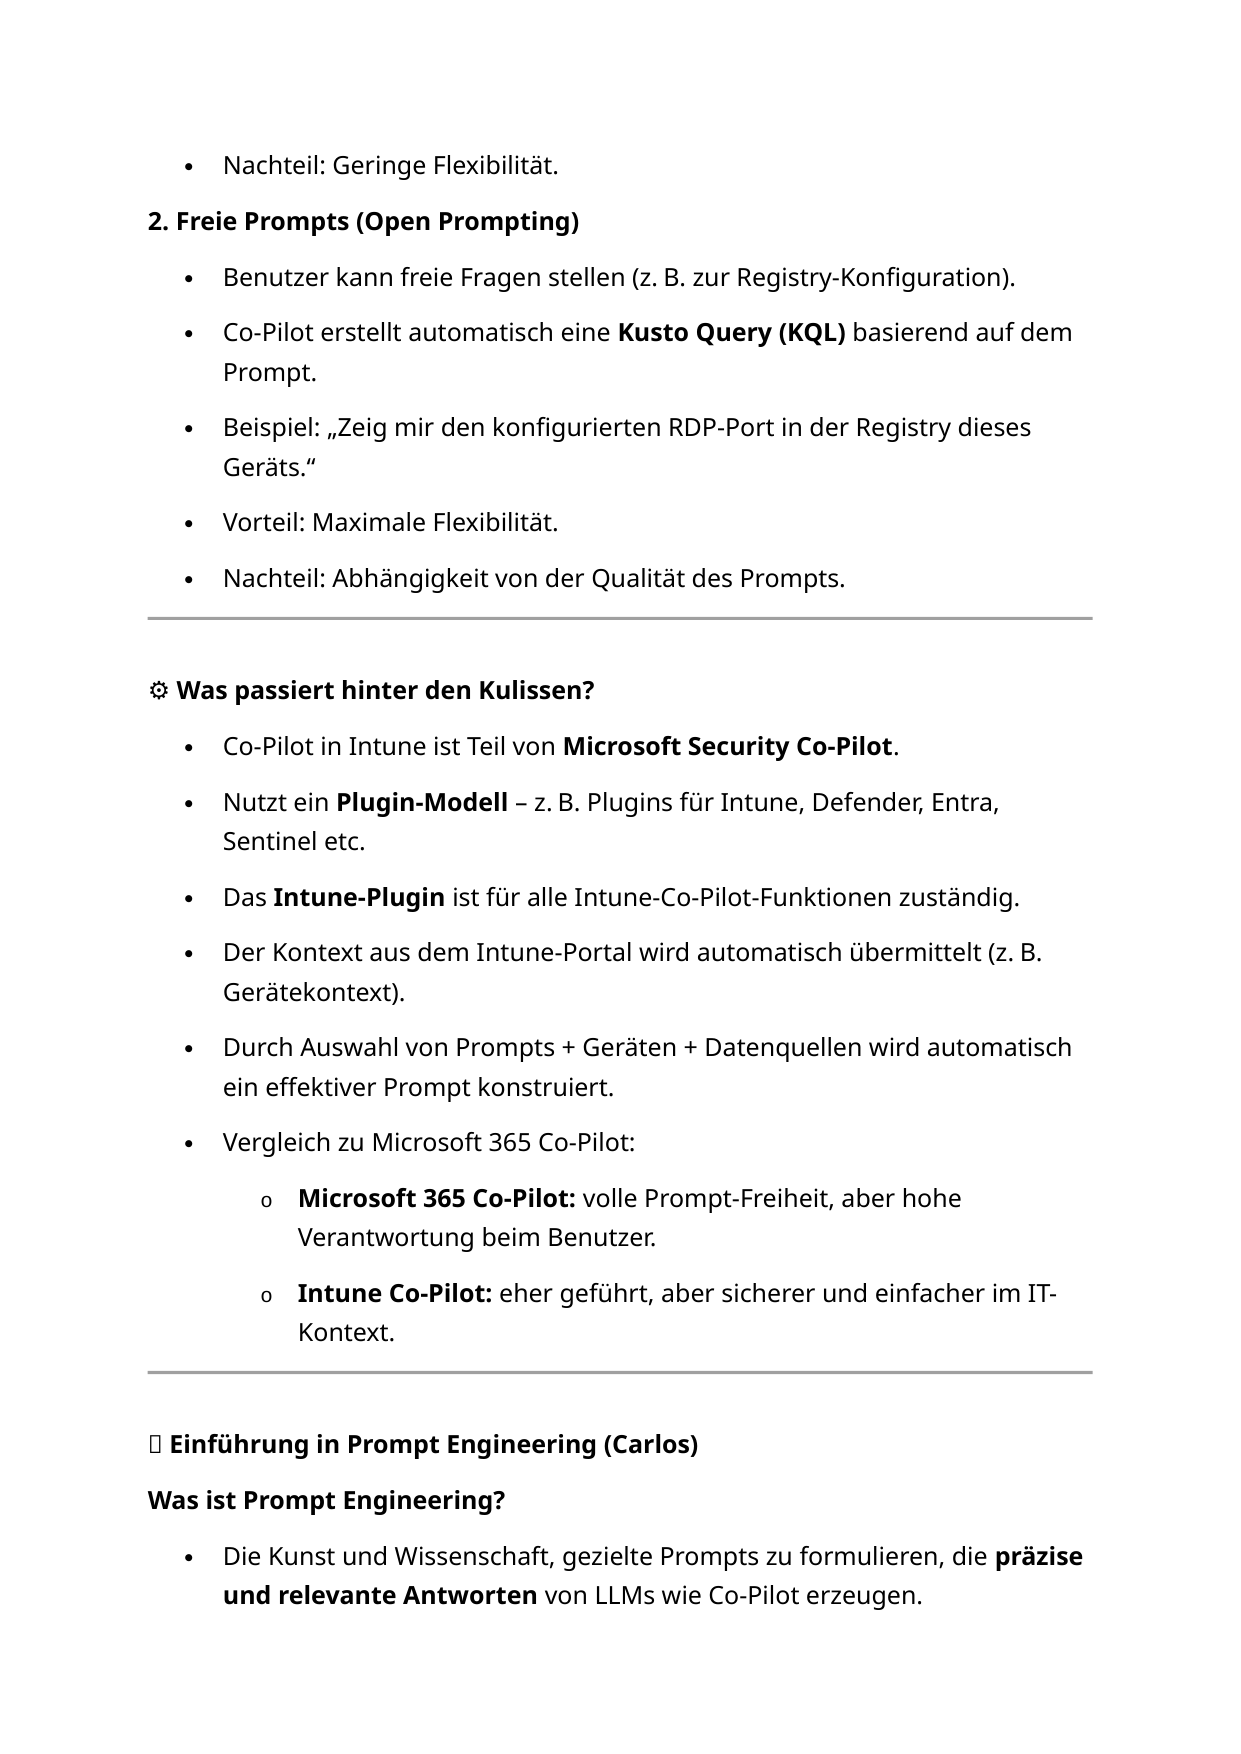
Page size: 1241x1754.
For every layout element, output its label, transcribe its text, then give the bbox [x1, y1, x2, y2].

list Benutzer kann freie Fragen stellen (z. B. zur Registry-Konfiguration). [185, 259, 1093, 293]
list Beispiel: „Zeig mir den konfigurierten RDP-Port in der Registry dieses Geräts.“ [185, 410, 1093, 483]
list Co-Pilot in Intune ist Teil von Microsoft Security Co-Pilot. [185, 728, 1093, 762]
list Intune Co-Pilot: eher geführt, aber sicherer und einfacher im IT-Kontext. [260, 1276, 1093, 1349]
list Nutzt ein Plugin-Modell – z. B. Plugins für Intune, Defender, Entra, Sentinel etc. [185, 784, 1093, 857]
list Vorteil: Maximale Flexibilität. [185, 505, 1093, 539]
text ⚙️ Was passiert hinter den Kulissen? [148, 673, 1093, 707]
list Co-Pilot erstellt automatisch eine Kusto Query (KQL) basierend auf dem Prompt. [185, 315, 1093, 388]
list Das Intune-Plugin ist für alle Intune-Co-Pilot-Funktionen zuständig. [185, 879, 1093, 913]
text 🧩 Einführung in Prompt Engineering (Carlos) [148, 1427, 1093, 1461]
list Die Kunst und Wissenschaft, gezielte Prompts zu formulieren, die präzise und relevante Antworten von LLMs wie Co-Pilot erzeugen. [185, 1538, 1093, 1612]
list Nachteil: Abhängigkeit von der Qualität des Prompts. [185, 561, 1093, 595]
list Der Kontext aus dem Intune-Portal wird automatisch übermittelt (z. B. Gerätekontext). [185, 935, 1093, 1008]
list Vergleich zu Microsoft 365 Co-Pilot: [185, 1125, 1093, 1159]
list Durch Auswahl von Prompts + Geräten + Datenquellen wird automatisch ein effektiver Prompt konstruiert. [185, 1030, 1093, 1103]
list Nachteil: Geringe Flexibilität. [185, 148, 1093, 182]
text Was ist Prompt Engineering? [148, 1483, 1093, 1517]
text 2. Freie Prompts (Open Prompting) [148, 203, 1093, 237]
list Microsoft 365 Co-Pilot: volle Prompt-Freiheit, aber hohe Verantwortung beim Benutzer. [260, 1181, 1093, 1254]
